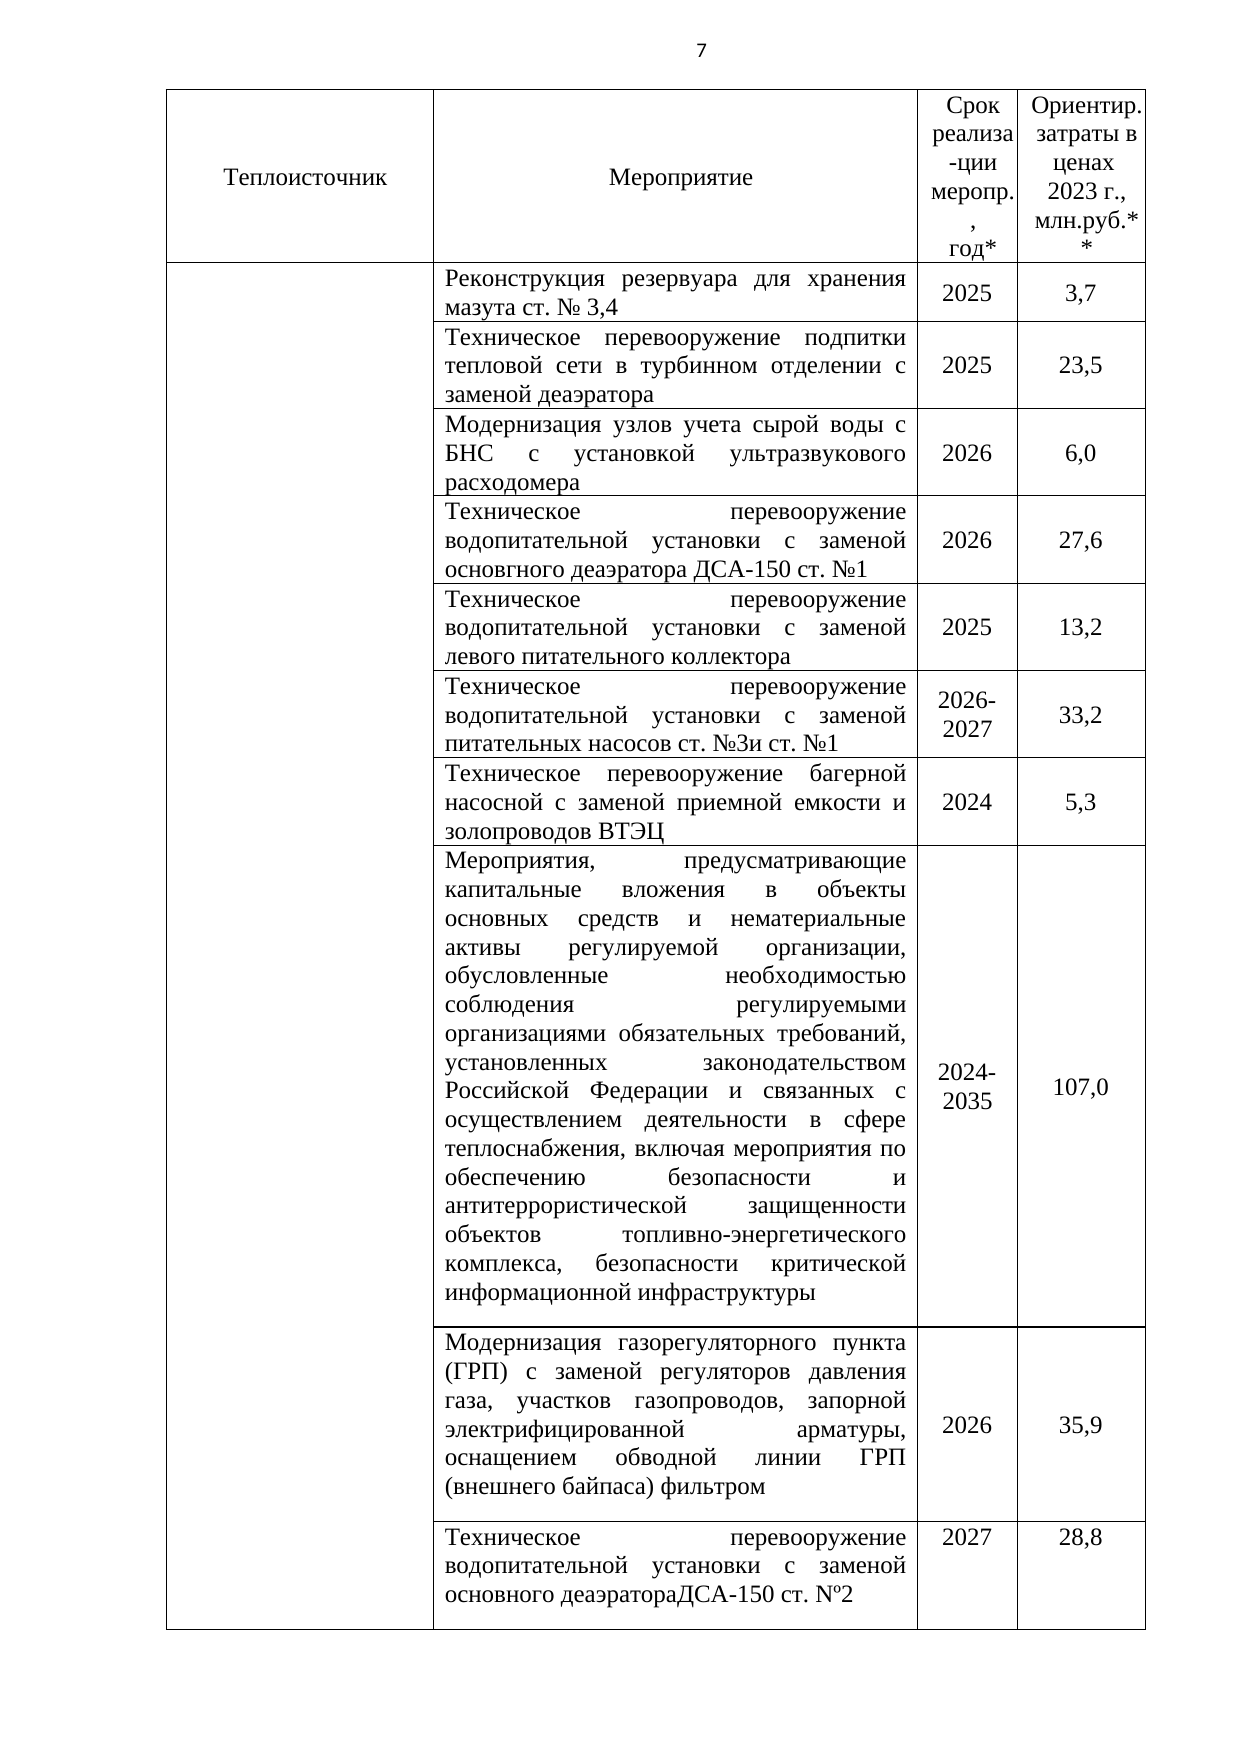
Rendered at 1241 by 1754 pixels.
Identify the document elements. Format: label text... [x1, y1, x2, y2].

table_cell 2025 [918, 322, 1017, 408]
table_cell 35,9 [1018, 1328, 1145, 1521]
table_header Срок реализа-ции меропр., год* [918, 90, 1017, 262]
table_cell Техническое перевооружение водопитательной установки с заменой левого питательного коллектора [434, 584, 917, 670]
table_cell 27,6 [1018, 496, 1145, 583]
table_header Ориентир. затраты в ценах 2023 г., млн.руб.** [1018, 90, 1145, 262]
table_cell 6,0 [1018, 409, 1145, 495]
table_cell 2026 [918, 496, 1017, 583]
table_cell Техническое перевооружение водопитательной установки с заменой основгного деаэратора ДСА-150 ст. №1 [434, 496, 917, 583]
table_cell 33,2 [1018, 671, 1145, 757]
table_cell 13,2 [1018, 584, 1145, 670]
table_cell 2024-2035 [918, 846, 1017, 1326]
table_header Теплоисточник [167, 90, 433, 262]
table_cell Мероприятия, предусматривающие капитальные вложения в объекты основных средств и нематериальные активы регулируемой организации, обусловленные необходимостью соблюдения регулируемыми организациями обязательных требований, установленных законодательством Российской Федерации и связанных с осуществлением деятельности в сфере теплоснабжения, включая мероприятия по обеспечению безопасности и антитеррористической защищенности объектов топливно-энергетического комплекса, безопасности критической информационной инфраструктуры [434, 846, 917, 1326]
table_cell 2025 [918, 584, 1017, 670]
table_cell 2026 [918, 1328, 1017, 1521]
table_header Мероприятие [434, 90, 917, 262]
table_cell 3,7 [1018, 263, 1145, 321]
table_cell 28,8 [1018, 1522, 1145, 1629]
table_cell Модернизация газорегуляторного пункта (ГРП) с заменой регуляторов давления газа, участков газопроводов, запорной электрифицированной арматуры, оснащением обводной линии ГРП (внешнего байпаса) фильтром [434, 1328, 917, 1521]
table_cell Техническое перевооружение подпитки тепловой сети в турбинном отделении с заменой деаэратора [434, 322, 917, 408]
table_cell 5,3 [1018, 758, 1145, 844]
table_cell 2026-2027 [918, 671, 1017, 757]
table_cell 2027 [918, 1522, 1017, 1629]
table_cell Модернизация узлов учета сырой воды с БНС с установкой ультразвукового расходомера [434, 409, 917, 495]
table_cell 107,0 [1018, 846, 1145, 1326]
table_cell 23,5 [1018, 322, 1145, 408]
table_cell 2024 [918, 758, 1017, 844]
table_cell Техническое перевооружение водопитательной установки с заменой основного деаэратораДСА-150 ст. Nº2 [434, 1522, 917, 1629]
table_cell 2026 [918, 409, 1017, 495]
table_cell Техническое перевооружение водопитательной установки с заменой питательных насосов ст. №3и ст. №1 [434, 671, 917, 757]
table_cell Техническое перевооружение багерной насосной с заменой приемной емкости и золопроводов ВТЭЦ [434, 758, 917, 844]
table_cell 2025 [918, 263, 1017, 321]
table_cell Реконструкция резервуара для хранения мазута ст. № 3,4 [434, 263, 917, 321]
